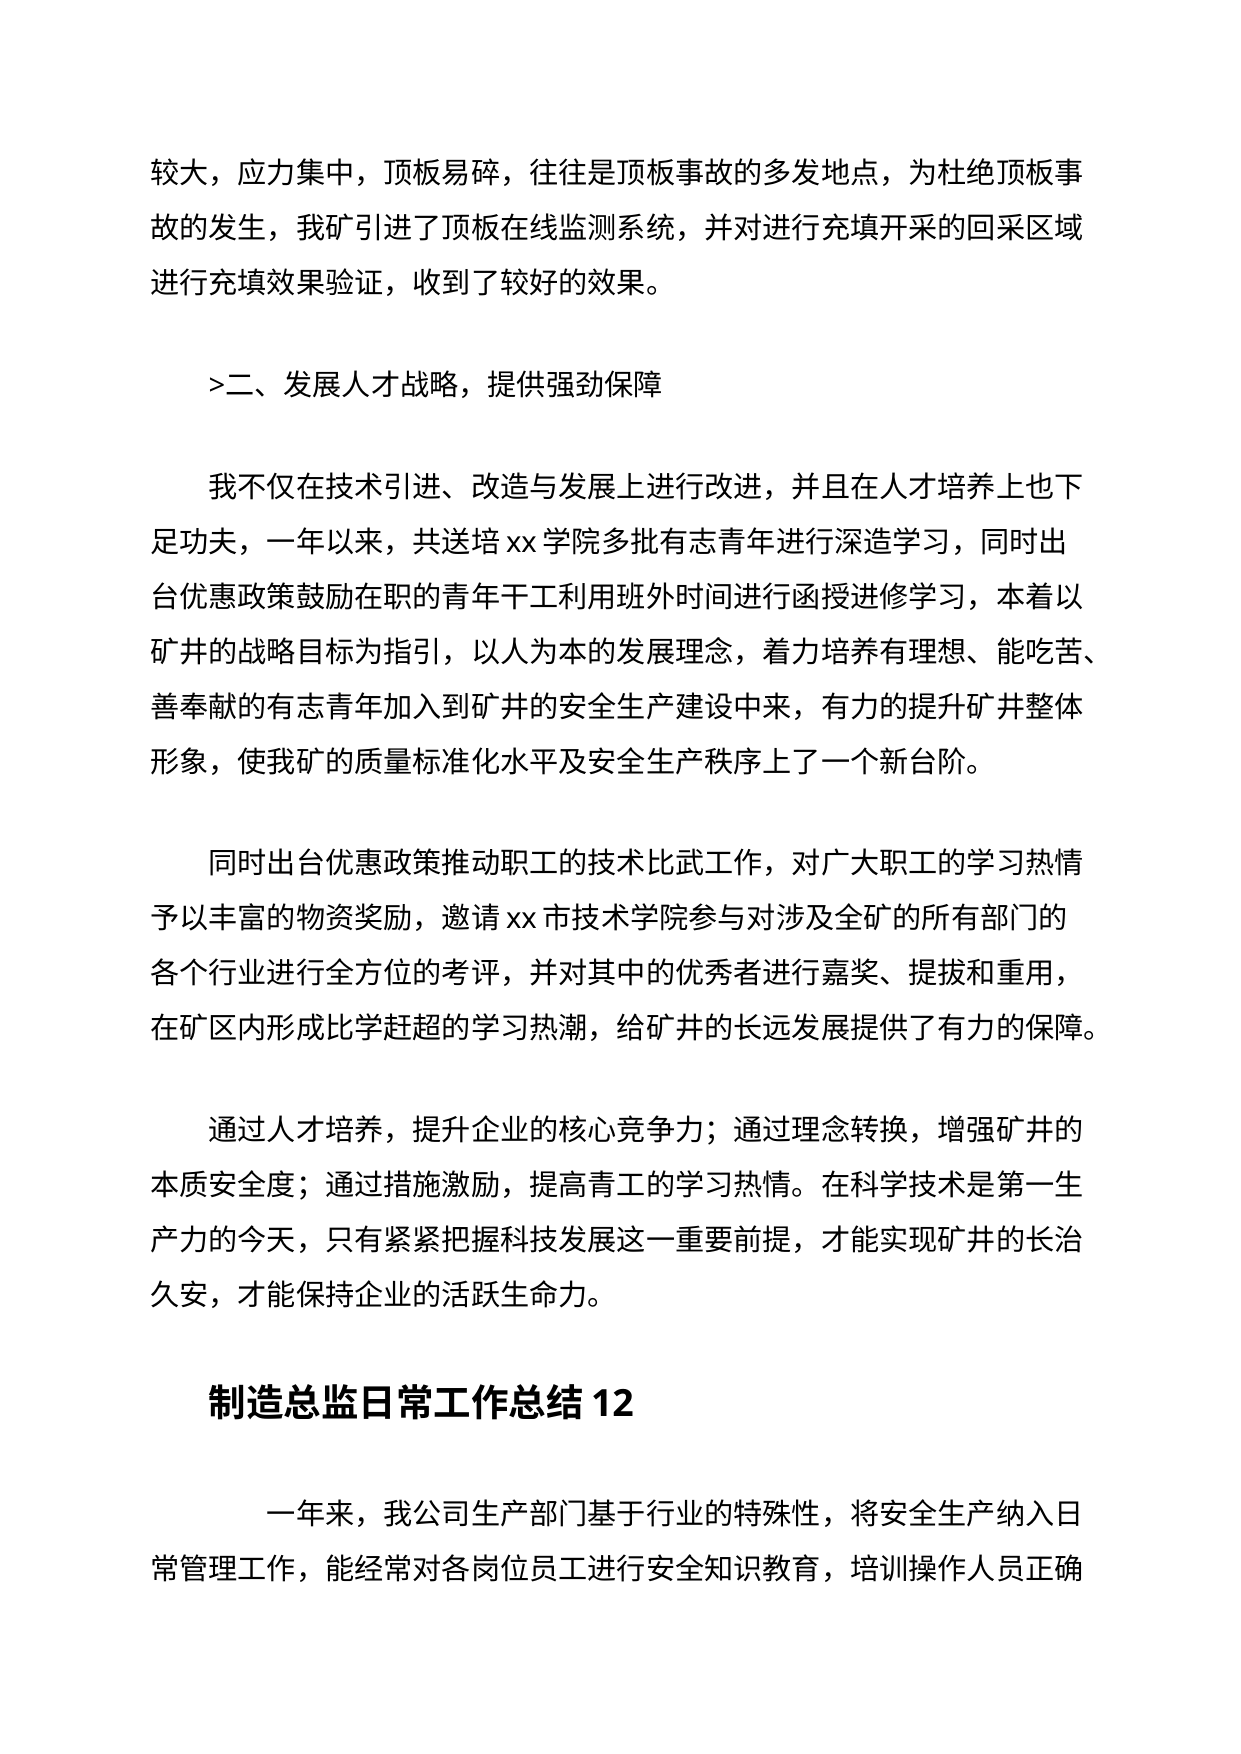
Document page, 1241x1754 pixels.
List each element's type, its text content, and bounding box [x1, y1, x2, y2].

text 我不仅在技术引进、改造与发展上进行改进，并且在人才培养上也下足功夫，一年以来，共送培xx学院多批有志青年进行深造学习，同时出台优惠政策鼓励在职的青年干工利用班外时间进行函授进修学习，本着以矿井的战略目标为指引，以人为本的发展理念，着力培养有理想、能吃苦、善奉献的有志青年加入到矿井的安全生产建设中来，有力的提升矿井整体形象，使我矿的质量标准化水平及安全生产秩序上了一个新台阶。 [150, 463, 1090, 780]
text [150, 1491, 1090, 1588]
text 通过人才培养，提升企业的核心竞争力；通过理念转换，增强矿井的本质安全度；通过措施激励，提高青工的学习热情。在科学技术是第一生产力的今天，只有紧紧把握科技发展这一重要前提，才能实现矿井的长治久安，才能保持企业的活跃生命力。 [150, 1106, 1090, 1313]
text 制造总监日常工作总结12 [150, 1373, 1090, 1427]
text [150, 150, 1090, 302]
text >二、发展人才战略，提供强劲保障 [150, 362, 1090, 404]
text 同时出台优惠政策推动职工的技术比武工作，对广大职工的学习热情予以丰富的物资奖励，邀请xx市技术学院参与对涉及全矿的所有部门的各个行业进行全方位的考评，并对其中的优秀者进行嘉奖、提拔和重用，在矿区内形成比学赶超的学习热潮，给矿井的长远发展提供了有力的保障。 [150, 840, 1090, 1047]
